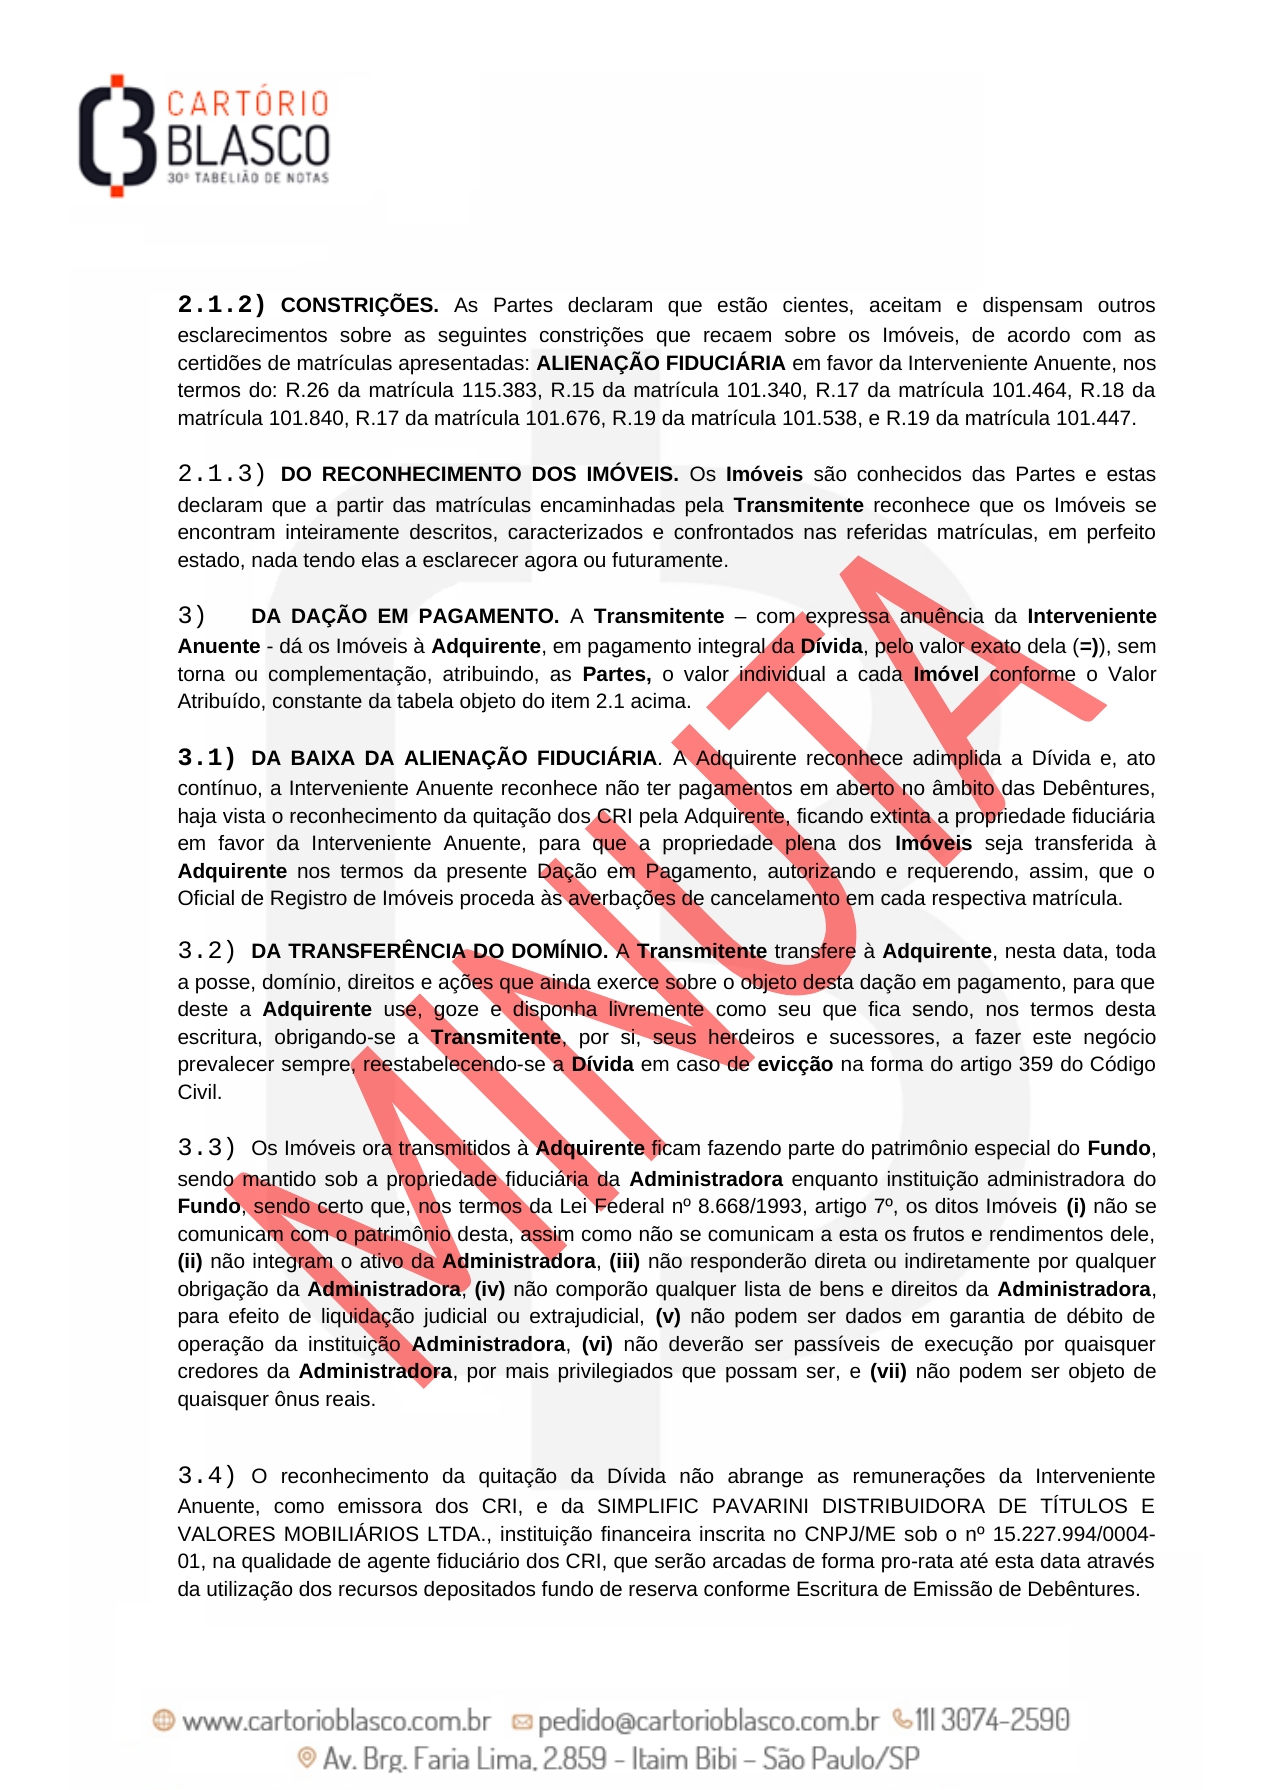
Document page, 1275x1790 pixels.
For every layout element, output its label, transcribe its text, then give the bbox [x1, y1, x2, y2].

list O reconhecimento da quitação da Dívida não abrange as remunerações da Interveniente Anuente, como emissora dos CRI, e da SIMPLIFIC PAVARINI DISTRIBUIDORA DE TÍTULOS E VALORES MOBILIÁRIOS LTDA., instituição financeira inscrita no CNPJ/ME sob o nº 15.227.994/0004-01, na qualidade de agente fiduciário dos CRI, que serão arcadas de forma pro-rata até esta data através da utilização dos recursos depositados fundo de reserva conforme Escritura de Emissão de Debêntures. [177, 1462, 1157, 1601]
list DA TRANSFERÊNCIA DO DOMÍNIO. A Transmitente transfere à Adquirente, nesta data, toda a posse, domínio, direitos e ações que ainda exerce sobre o objeto desta dação em pagamento, para que deste a Adquirente use, goze e disponha livremente como seu que fica sendo, nos termos desta escritura, obrigando-se a Transmitente, por si, seus herdeiros e sucessores, a fazer este negócio prevalecer sempre, reestabelecendo-se a Dívida em caso de evicção na forma do artigo 359 do Código Civil. [177, 938, 1157, 1103]
list DA BAIXA DA ALIENAÇÃO FIDUCIÁRIA. A Adquirente reconhece adimplida a Dívida e, ato contínuo, a Interveniente Anuente reconhece não ter pagamentos em aberto no âmbito das Debêntures, haja vista o reconhecimento da quitação dos CRI pela Adquirente, ficando extinta a propriedade fiduciária em favor da Interveniente Anuente, para que a propriedade plena dos Imóveis seja transferida à Adquirente nos termos da presente Dação em Pagamento, autorizando e requerendo, assim, que o Oficial de Registro de Imóveis proceda às averbações de cancelamento em cada respectiva matrícula. [177, 744, 1157, 910]
list CONSTRIÇÕES. As Partes declaram que estão cientes, aceitam e dispensam outros esclarecimentos sobre as seguintes constrições que recaem sobre os Imóveis, de acordo com as certidões de matrículas apresentadas: ALIENAÇÃO FIDUCIÁRIA em favor da Interveniente Anuente, nos termos do: R.26 da matrícula 115.383, R.15 da matrícula 101.340, R.17 da matrícula 101.464, R.18 da matrícula 101.840, R.17 da matrícula 101.676, R.19 da matrícula 101.538, e R.19 da matrícula 101.447. [177, 291, 1157, 429]
list DO RECONHECIMENTO DOS IMÓVEIS. Os Imóveis são conhecidos das Partes e estas declaram que a partir das matrículas encaminhadas pela Transmitente reconhece que os Imóveis se encontram inteiramente descritos, caracterizados e confrontados nas referidas matrículas, em perfeito estado, nada tendo elas a esclarecer agora ou futuramente. [177, 461, 1157, 571]
list DA DAÇÃO EM PAGAMENTO. A Transmitente – com expressa anuência da Interveniente Anuente - dá os Imóveis à Adquirente, em pagamento integral da Dívida, pelo valor exato dela (=)), sem torna ou complementação, atribuindo, as Partes, o valor individual a cada Imóvel conforme o Valor Atribuído, constante da tabela objeto do item 2.1 acima. [177, 602, 1157, 713]
picture [69, 72, 1206, 1790]
list Os Imóveis ora transmitidos à Adquirente ficam fazendo parte do patrimônio especial do Fundo, sendo mantido sob a propriedade fiduciária da Administradora enquanto instituição administradora do Fundo, sendo certo que, nos termos da Lei Federal nº 8.668/1993, artigo 7º, os ditos Imóveis (i) não se comunicam com o patrimônio desta, assim como não se comunicam a esta os frutos e rendimentos dele, (ii) não integram o ativo da Administradora, (iii) não responderão direta ou indiretamente por qualquer obrigação da Administradora, (iv) não comporão qualquer lista de bens e direitos da Administradora, para efeito de liquidação judicial ou extrajudicial, (v) não podem ser dados em garantia de débito de operação da instituição Administradora, (vi) não deverão ser passíveis de execução por quaisquer credores da Administradora, por mais privilegiados que possam ser, e (vii) não podem ser objeto de quaisquer ônus reais. [177, 1134, 1157, 1410]
